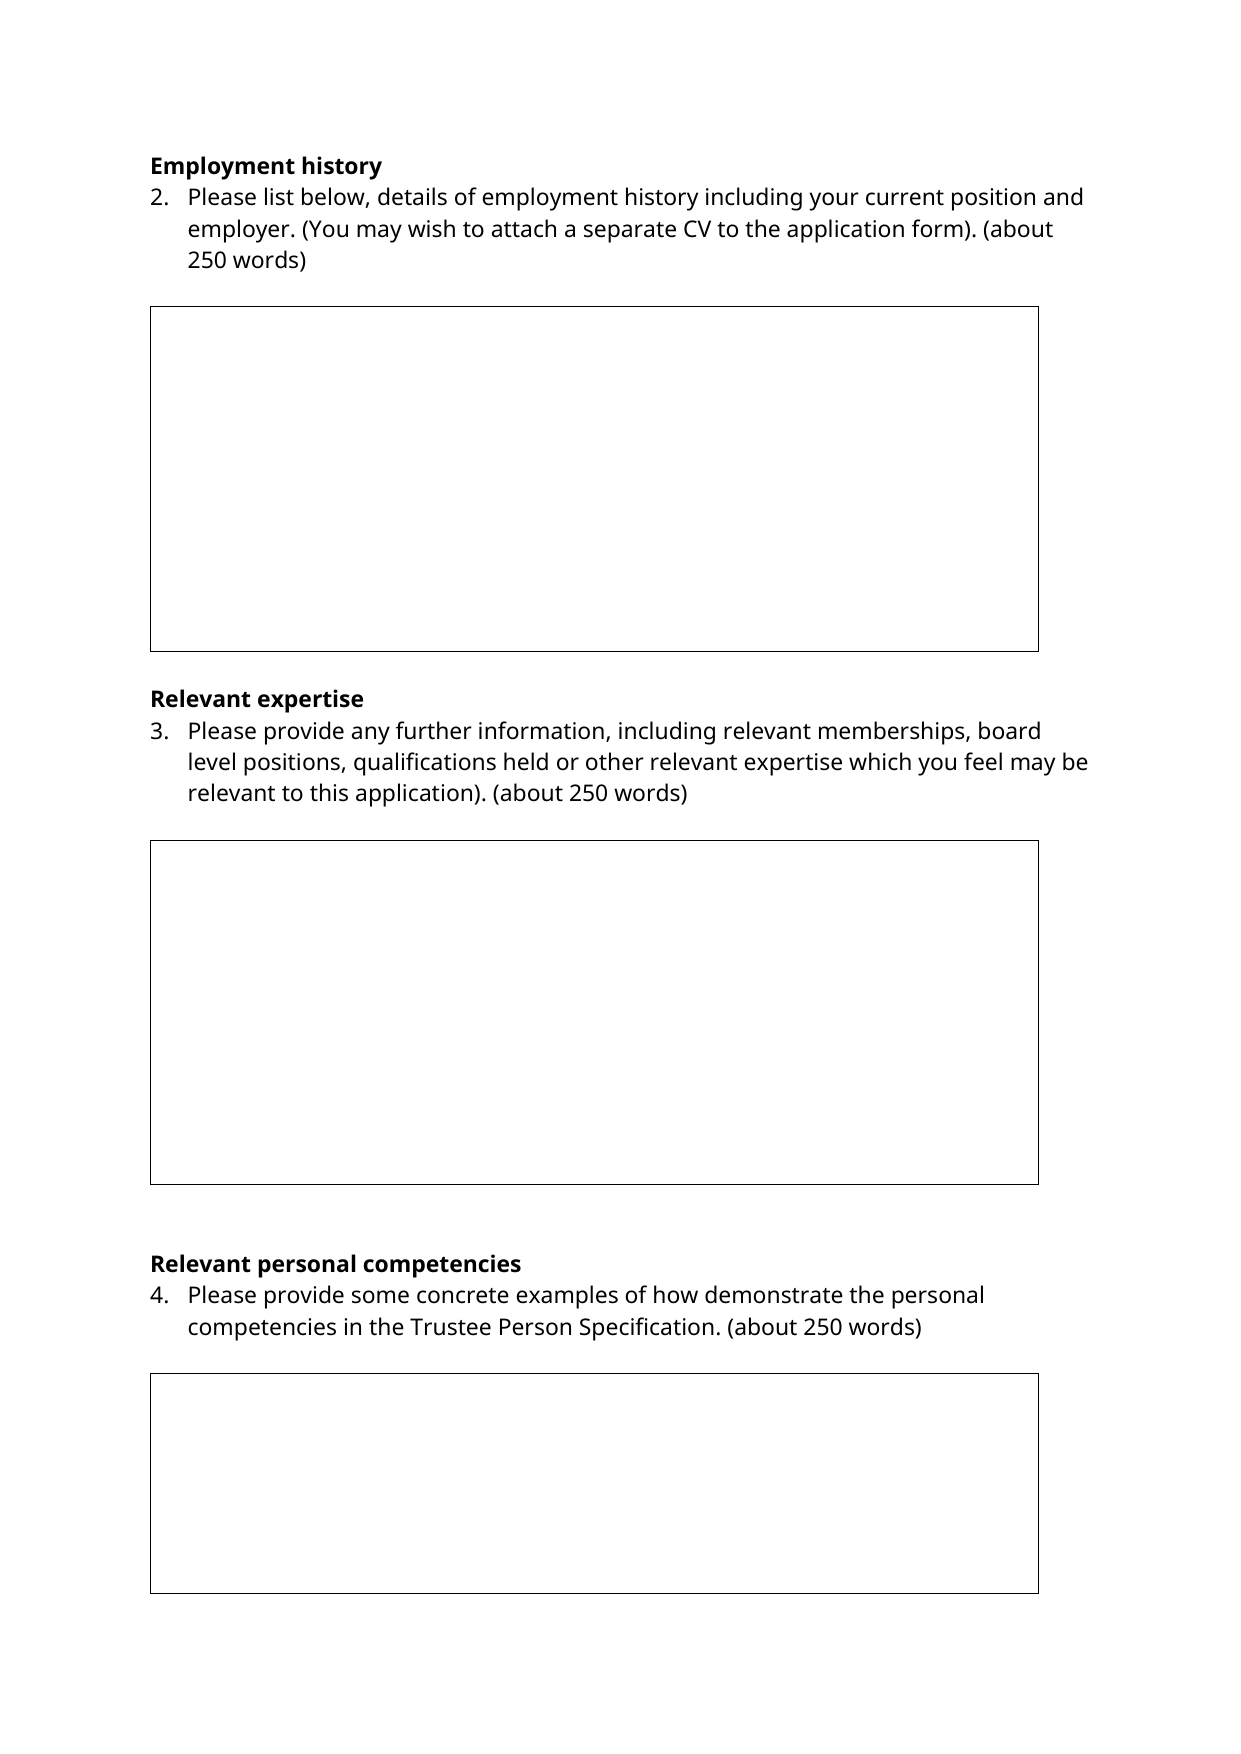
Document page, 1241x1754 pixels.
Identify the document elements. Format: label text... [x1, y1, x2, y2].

text Employment history [150, 150, 1090, 181]
table_header [151, 1374, 1038, 1593]
text Relevant expertise [150, 683, 1090, 714]
list Please provide any further information, including relevant memberships, board level positions, qualifications held or other relevant expertise which you feel may be relevant to this application). (about 250 words) [150, 714, 1090, 808]
text Relevant personal competencies [150, 1248, 1090, 1279]
table_header [151, 307, 1038, 651]
list Please provide some concrete examples of how demonstrate the personal competencies in the Trustee Person Specification. (about 250 words) [150, 1279, 1090, 1342]
table_header [151, 841, 1038, 1184]
list Please list below, details of employment history including your current position and employer. (You may wish to attach a separate CV to the application form). (about 250 words) [150, 181, 1090, 275]
